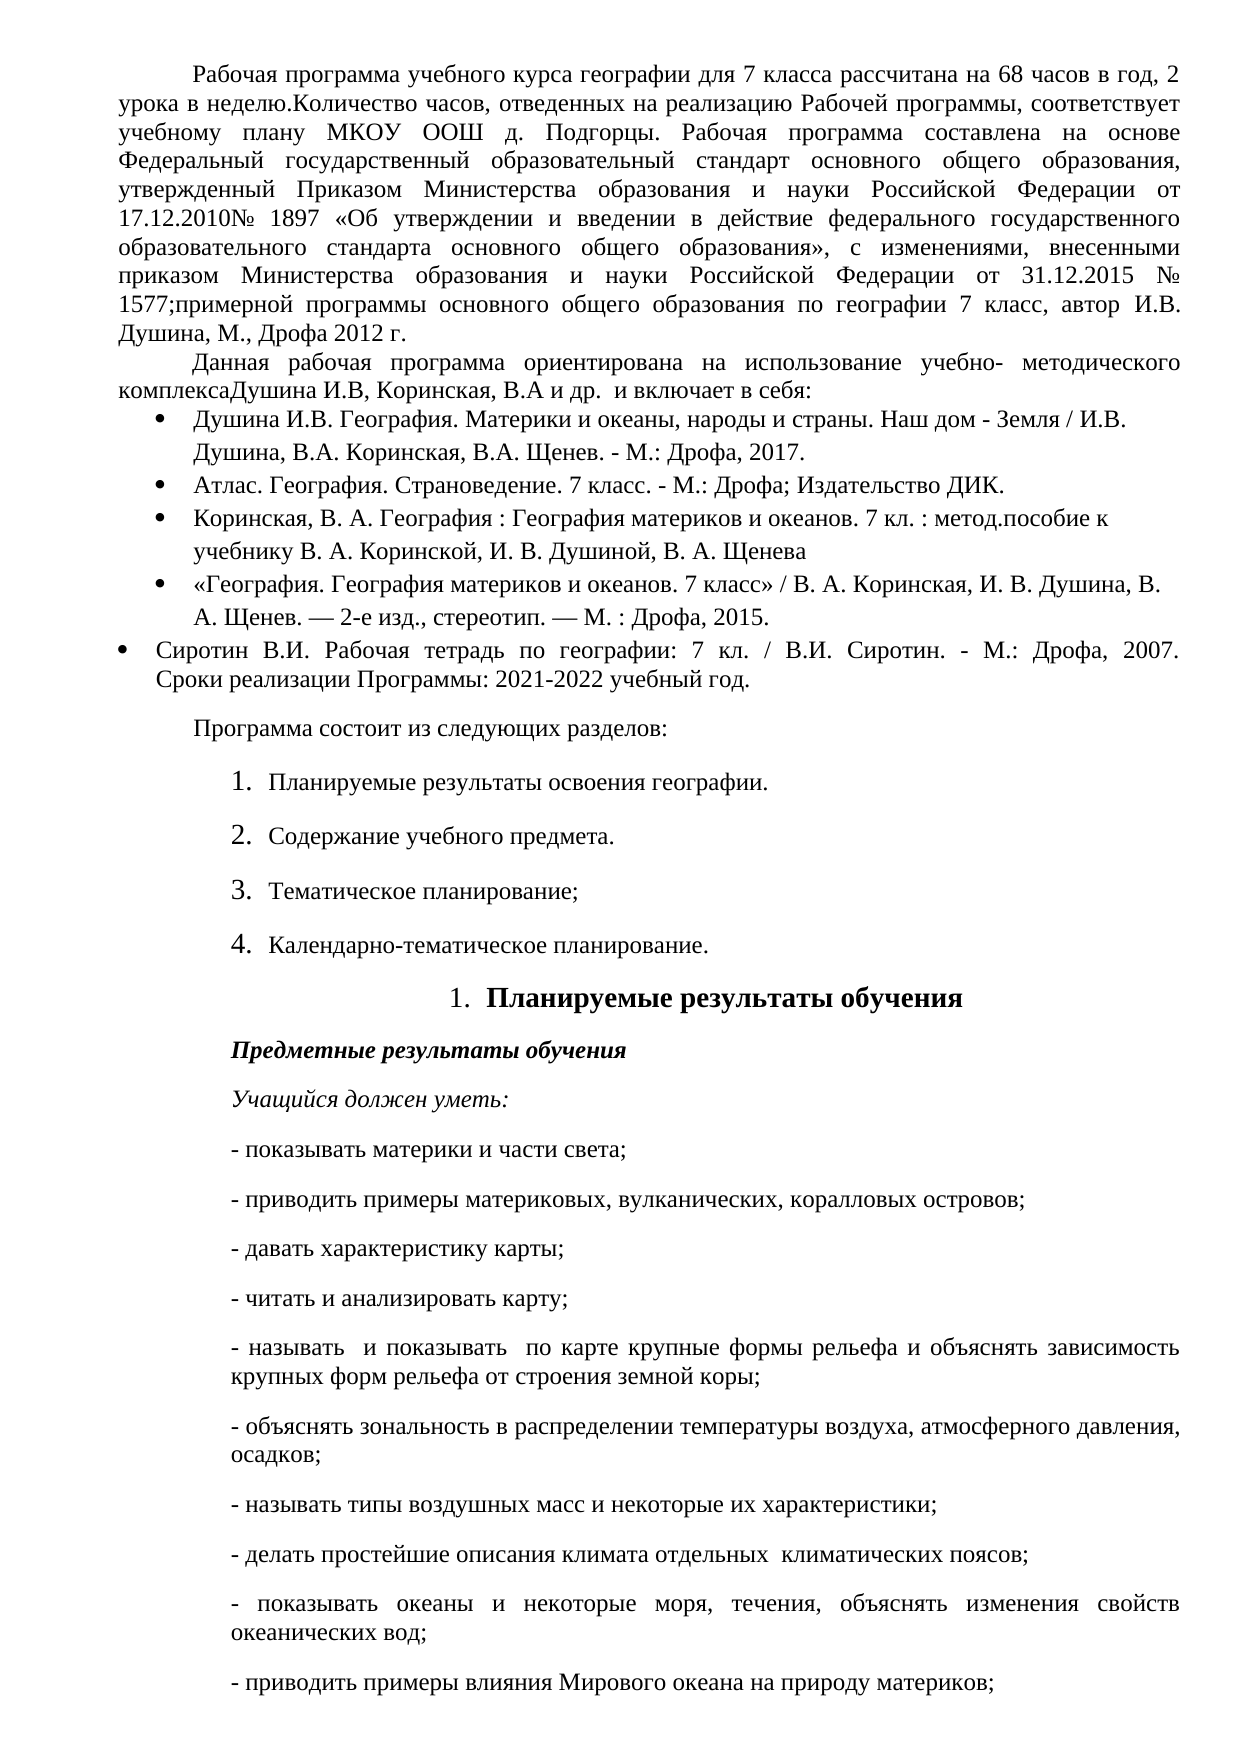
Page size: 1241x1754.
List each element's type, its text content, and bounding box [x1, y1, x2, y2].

list Атлас. География. Страноведение. 7 класс. - М.: Дрофа; Издательство ДИК. [156, 470, 1181, 499]
list Календарно-тематическое планирование. [231, 926, 1181, 960]
list Планируемые результаты обучения [231, 981, 1181, 1014]
list Сиротин В.И. Рабочая тетрадь по географии: 7 кл. / В.И. Сиротин. - М.: Дрофа, 2007. Сроки реализации Программы: 2021-2022 учебный год. [118, 635, 1181, 693]
text Данная рабочая программа ориентирована на использование учебно- методического комплексаДушина И.В, Коринская, В.А и др. и включает в себя: [118, 347, 1181, 404]
list Душина И.В. География. Материки и океаны, народы и страны. Наш дом - Земля / И.В. Душина, В.А. Коринская, В.А. Щенев. - М.: Дрофа, 2017. [156, 404, 1181, 466]
text - показывать океаны и некоторые моря, течения, объяснять изменения свойств океанических вод; [231, 1588, 1181, 1646]
text - приводить примеры влияния Мирового океана на природу материков; [231, 1667, 1181, 1695]
text Программа состоит из следующих разделов: [193, 713, 1181, 742]
text - делать простейшие описания климата отдельных климатических поясов; [231, 1539, 1181, 1567]
text - приводить примеры материковых, вулканических, коралловых островов; [231, 1184, 1181, 1212]
text - читать и анализировать карту; [231, 1283, 1181, 1312]
list Содержание учебного предмета. [231, 817, 1181, 851]
list Планируемые результаты освоения географии. [231, 763, 1181, 797]
text Предметные результаты обучения [231, 1035, 1181, 1064]
list «География. География материков и океанов. 7 класс» / В. А. Коринская, И. В. Душина, В. А. Щенев. — 2-е изд., стереотип. — М. : Дрофа, 2015. [156, 569, 1181, 631]
text - называть и показывать по карте крупные формы рельефа и объяснять зависимость крупных форм рельефа от строения земной коры; [231, 1332, 1181, 1390]
text Учащийся должен уметь: [231, 1084, 1181, 1113]
text - давать характеристику карты; [231, 1233, 1181, 1262]
text - называть типы воздушных масс и некоторые их характеристики; [231, 1489, 1181, 1518]
text Рабочая программа учебного курса географии для 7 класса рассчитана на 68 часов в год, 2 урока в неделю.Количество часов, отведенных на реализацию Рабочей программы, соответствует учебному плану МКОУ ООШ д. Подгорцы. Рабочая программа составлена на основе Федеральный государственный образовательный стандарт основного общего образования, утвержденный Приказом Министерства образования и науки Российской Федерации от 17.12.2010№ 1897 «Об утверждении и введении в действие федерального государственного образовательного стандарта основного общего образования», с изменениями, внесенными приказом Министерства образования и науки Российской Федерации от 31.12.2015 № 1577;примерной программы основного общего образования по географии 7 класс, автор И.В. Душина, М., Дрофа 2012 г. [118, 59, 1181, 347]
text - объяснять зональность в распределении температуры воздуха, атмосферного давления, осадков; [231, 1411, 1181, 1468]
list Тематическое планирование; [231, 872, 1181, 905]
list Коринская, В. А. География : География материков и океанов. 7 кл. : метод.пособие к учебнику В. А. Коринской, И. В. Душиной, В. А. Щенева [156, 503, 1181, 565]
text - показывать материки и части света; [231, 1134, 1181, 1163]
